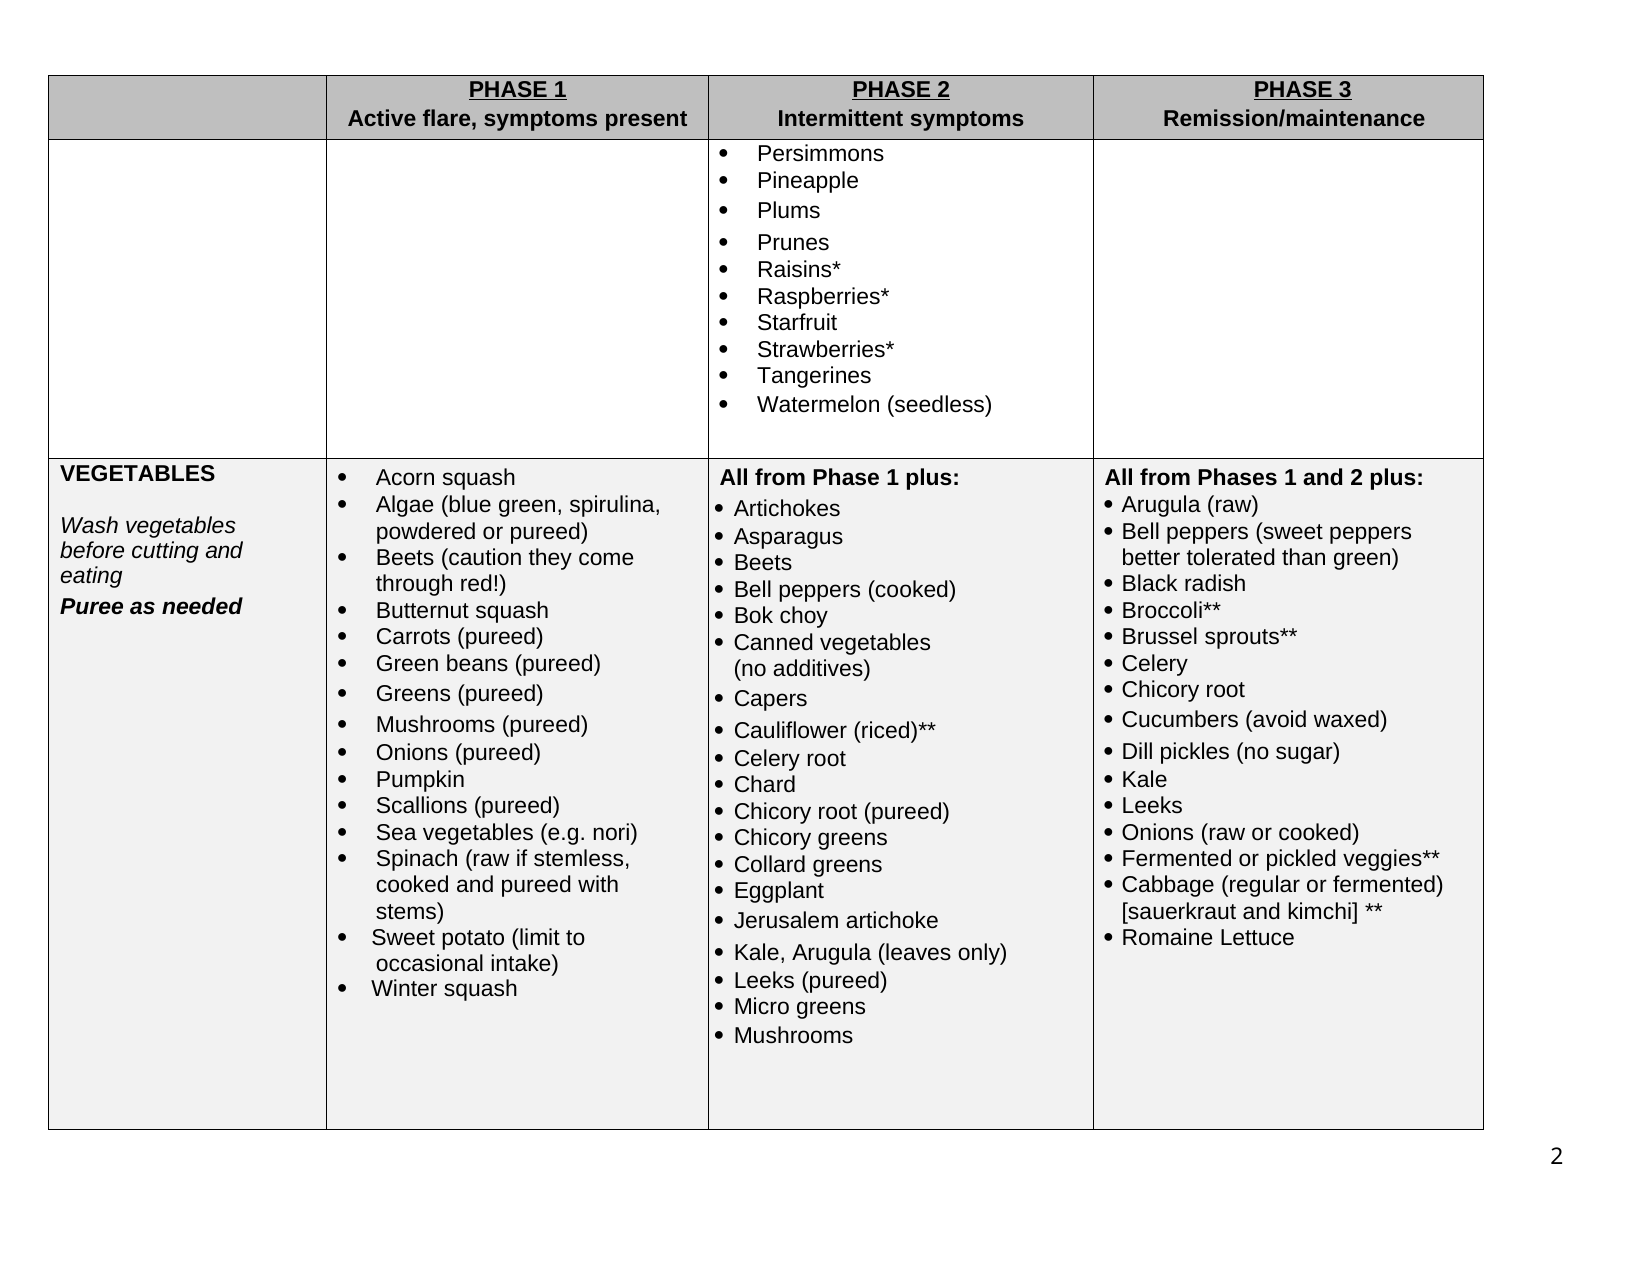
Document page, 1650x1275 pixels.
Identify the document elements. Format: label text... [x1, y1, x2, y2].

table_cell All from Phases 1 and 2 plus: Arugula (raw) Bell peppers (sweet peppers better tolerated than green) Black radish Broccoli** Brussel sprouts** Celery Chicory root Cucumbers (avoid waxed) Dill pickles (no sugar) Kale Leeks Onions (raw or cooked) Fermented or pickled veggies** Cabbage (regular or fermented) [sauerkraut and kimchi] ** Romaine Lettuce [1094, 459, 1483, 1129]
table_cell Acorn squash Algae (blue green, spirulina, powdered or pureed) Beets (caution they come through red!) Butternut squash Carrots (pureed) Green beans (pureed) Greens (pureed) Mushrooms (pureed) Onions (pureed) Pumpkin Scallions (pureed) Sea vegetables (e.g. nori) Spinach (raw if stemless, cooked and pureed with stems) Sweet potato (limit to occasional intake) Winter squash [327, 459, 708, 1129]
table_cell [1094, 140, 1483, 458]
table_cell [327, 140, 708, 458]
table_cell VEGETABLES Wash vegetables before cutting and eating Puree as needed [49, 459, 326, 1129]
table_cell Persimmons Pineapple Plums Prunes Raisins* Raspberries* Starfruit Strawberries* Tangerines Watermelon (seedless) [709, 140, 1093, 458]
table_cell [49, 140, 326, 458]
table_header PHASE 3 Remission/maintenance [1094, 76, 1483, 139]
table_cell All from Phase 1 plus: Artichokes Asparagus Beets Bell peppers (cooked) Bok choy Canned vegetables (no additives) Capers Cauliflower (riced)** Celery root Chard Chicory root (pureed) Chicory greens Collard greens Eggplant Jerusalem artichoke Kale, Arugula (leaves only) Leeks (pureed) Micro greens Mushrooms [709, 459, 1093, 1129]
table_header [49, 76, 326, 139]
table_header PHASE 1 Active flare, symptoms present [327, 76, 708, 139]
table_header PHASE 2 Intermittent symptoms [709, 76, 1093, 139]
